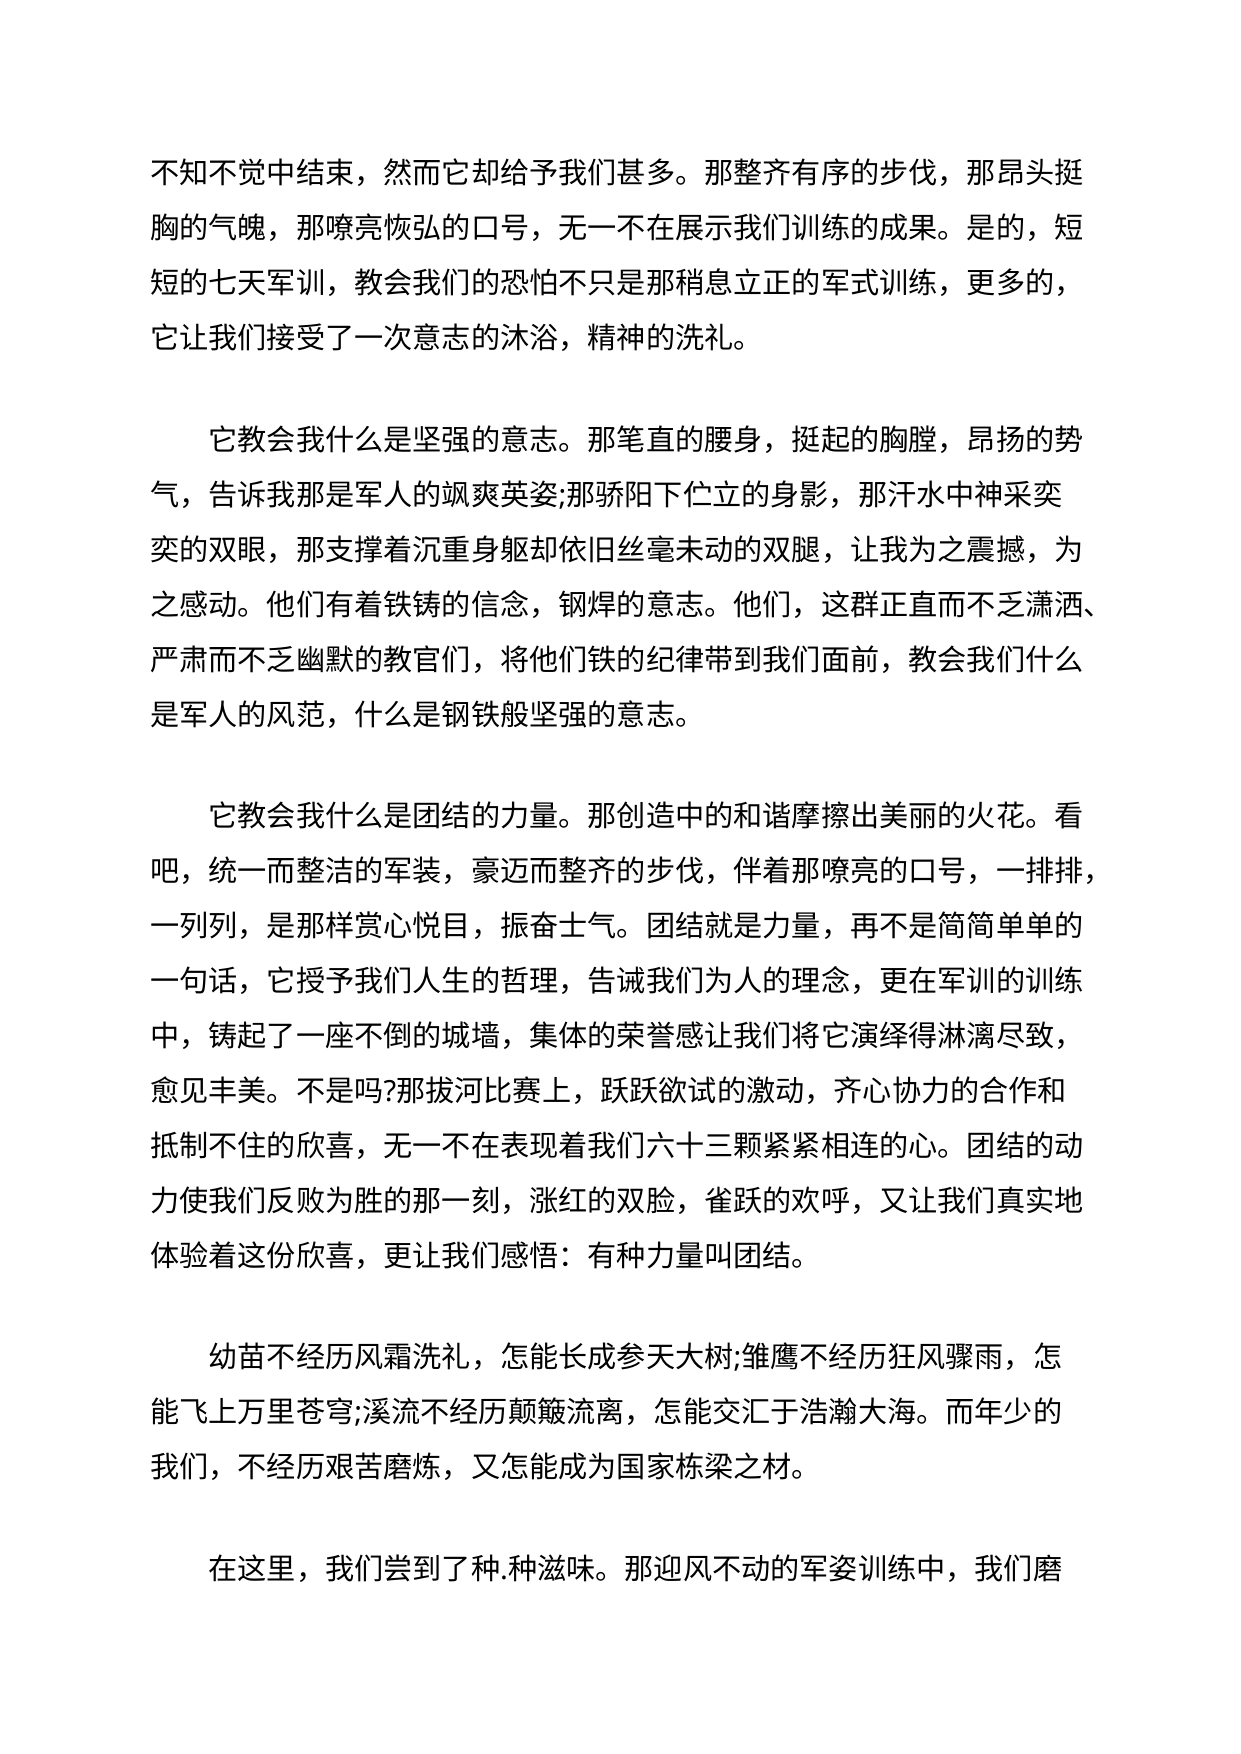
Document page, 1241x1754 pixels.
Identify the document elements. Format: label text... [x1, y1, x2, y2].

text 它教会我什么是坚强的意志。那笔直的腰身，挺起的胸膛，昂扬的势气，告诉我那是军人的飒爽英姿;那骄阳下伫立的身影，那汗水中神采奕奕的双眼，那支撑着沉重身躯却依旧丝毫未动的双腿，让我为之震撼，为之感动。他们有着铁铸的信念，钢焊的意志。他们，这群正直而不乏潇洒、严肃而不乏幽默的教官们，将他们铁的纪律带到我们面前，教会我们什么是军人的风范，什么是钢铁般坚强的意志。 [150, 416, 1090, 733]
text 幼苗不经历风霜洗礼，怎能长成参天大树;雏鹰不经历狂风骤雨，怎能飞上万里苍穹;溪流不经历颠簸流离，怎能交汇于浩瀚大海。而年少的我们，不经历艰苦磨炼，又怎能成为国家栋梁之材。 [150, 1334, 1090, 1486]
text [150, 1546, 1090, 1588]
text 它教会我什么是团结的力量。那创造中的和谐摩擦出美丽的火花。看吧，统一而整洁的军装，豪迈而整齐的步伐，伴着那嘹亮的口号，一排排，一列列，是那样赏心悦目，振奋士气。团结就是力量，再不是简简单单的一句话，它授予我们人生的哲理，告诫我们为人的理念，更在军训的训练中，铸起了一座不倒的城墙，集体的荣誉感让我们将它演绎得淋漓尽致，愈见丰美。不是吗?那拔河比赛上，跃跃欲试的激动，齐心协力的合作和抵制不住的欣喜，无一不在表现着我们六十三颗紧紧相连的心。团结的动力使我们反败为胜的那一刻，涨红的双脸，雀跃的欢呼，又让我们真实地体验着这份欣喜，更让我们感悟：有种力量叫团结。 [150, 793, 1090, 1274]
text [150, 150, 1090, 357]
